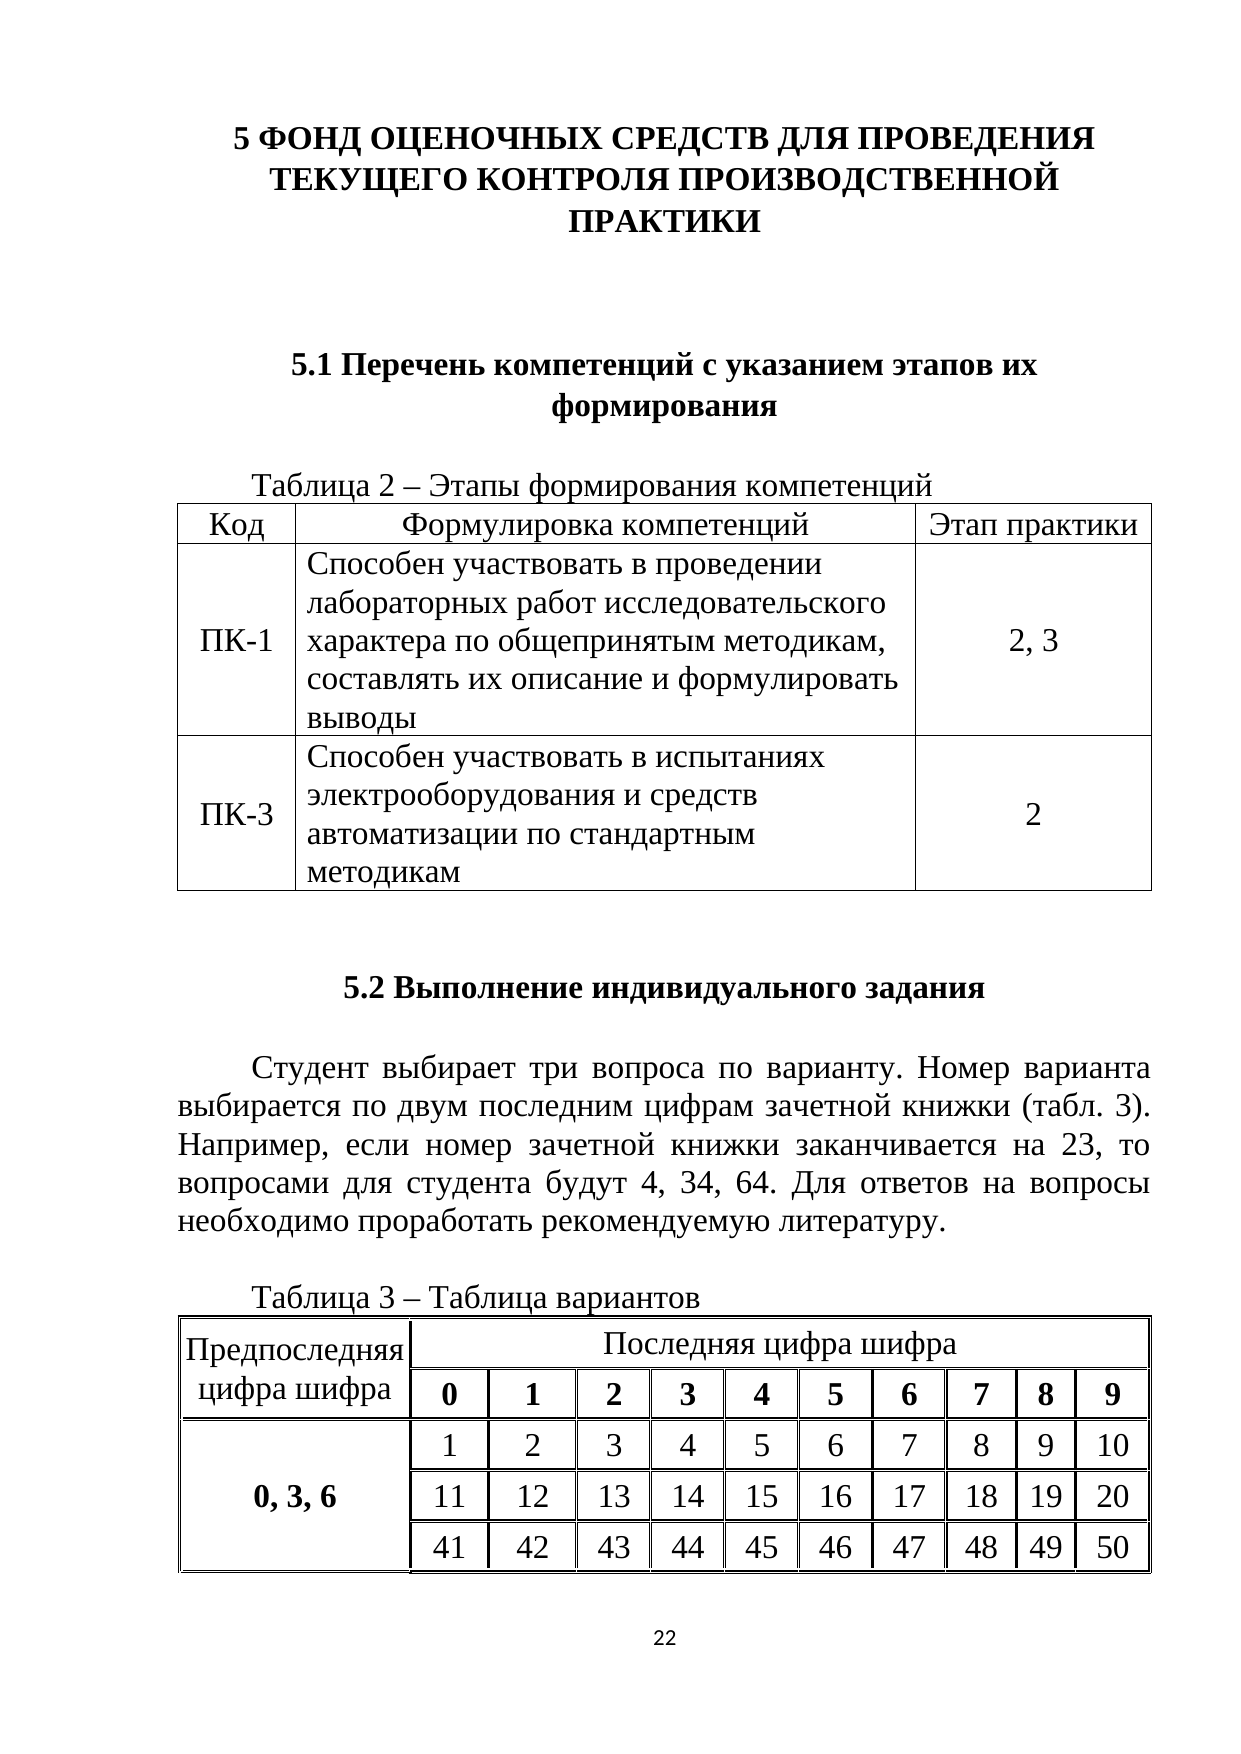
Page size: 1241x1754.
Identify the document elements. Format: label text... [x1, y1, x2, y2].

table_cell 18 [948, 1472, 1015, 1519]
table_cell 0, 3, 6 [181, 1417, 410, 1570]
table_cell 15 [726, 1472, 797, 1519]
table_cell 2 [490, 1421, 575, 1468]
table_cell 45 [725, 1523, 798, 1570]
table_cell 46 [799, 1523, 872, 1570]
table_cell 5 [800, 1370, 871, 1417]
table_cell 3 [578, 1421, 649, 1468]
text 5.2 Выполнение индивидуального задания [177, 967, 1152, 1006]
table_cell 0 [412, 1370, 487, 1417]
table_cell 4 [652, 1421, 723, 1468]
table_header Предпоследняя цифра шифра [181, 1317, 410, 1417]
table_cell 7 [948, 1370, 1015, 1417]
text 5 ФОНД ОЦЕНОЧНЫХ СРЕДСТВ ДЛЯ ПРОВЕДЕНИЯ ТЕКУЩЕГО КОНТРОЛЯ ПРОИЗВОДСТВЕННОЙ ПРАКТИКИ [177, 118, 1152, 239]
table_cell 8 [948, 1421, 1015, 1468]
text Таблица 3 – Таблица вариантов [177, 1277, 1152, 1315]
table_cell 43 [577, 1523, 651, 1570]
table_cell 9 [1018, 1421, 1074, 1468]
table_cell 12 [490, 1472, 575, 1519]
table_cell 44 [651, 1523, 724, 1570]
table_cell 11 [412, 1472, 487, 1519]
table_cell 5 [726, 1421, 797, 1468]
table_cell 42 [488, 1523, 577, 1570]
table_cell 2 [578, 1370, 649, 1417]
table_cell 20 [1077, 1468, 1149, 1519]
table_cell 17 [874, 1472, 944, 1519]
table_cell 48 [946, 1523, 1016, 1570]
table_cell 4 [726, 1370, 797, 1417]
table_cell 2 [916, 736, 1151, 890]
table_header Последняя цифра шифра [410, 1319, 1148, 1366]
table_cell 47 [872, 1519, 946, 1570]
table_cell Способен участвовать в испытаниях электрооборудования и средств автоматизации по стандартным методикам [296, 736, 915, 890]
table_cell 14 [652, 1472, 723, 1519]
table_cell 7 [874, 1421, 944, 1468]
table_cell 6 [800, 1421, 871, 1468]
text Студент выбирает три вопроса по варианту. Номер варианта выбирается по двум последним цифрам зачетной книжки (табл. 3). Например, если номер зачетной книжки заканчивается на 23, то вопросами для студента будут 4, 34, 64. Для ответов на вопросы необходимо проработать рекомендуемую литературу. [177, 1047, 1152, 1239]
table_cell 2, 3 [916, 544, 1151, 735]
table_cell 10 [1077, 1417, 1149, 1468]
table_cell Способен участвовать в проведении лабораторных работ исследовательского характера по общепринятым методикам, составлять их описание и формулировать выводы [296, 544, 915, 735]
table_header Код [178, 504, 295, 543]
table_header Формулировка компетенций [296, 504, 915, 543]
table_cell 1 [490, 1370, 575, 1417]
table_header Этап практики [916, 504, 1151, 543]
table_cell 1 [412, 1421, 487, 1468]
table_cell 49 [1016, 1523, 1075, 1570]
table_cell 9 [1075, 1366, 1149, 1417]
table_cell 41 [410, 1523, 488, 1570]
table_cell ПК-1 [178, 544, 295, 735]
table_cell 3 [652, 1370, 723, 1417]
table_cell 19 [1018, 1472, 1074, 1519]
table_cell 6 [874, 1370, 944, 1417]
text 5.1 Перечень компетенций с указанием этапов их формирования [177, 344, 1152, 423]
table_cell ПК-3 [178, 736, 295, 890]
text Таблица 2 – Этапы формирования компетенций [177, 465, 1152, 503]
table_cell 16 [800, 1472, 871, 1519]
table_cell 13 [578, 1472, 649, 1519]
table_cell 8 [1018, 1370, 1074, 1417]
table_cell 50 [1075, 1519, 1149, 1570]
